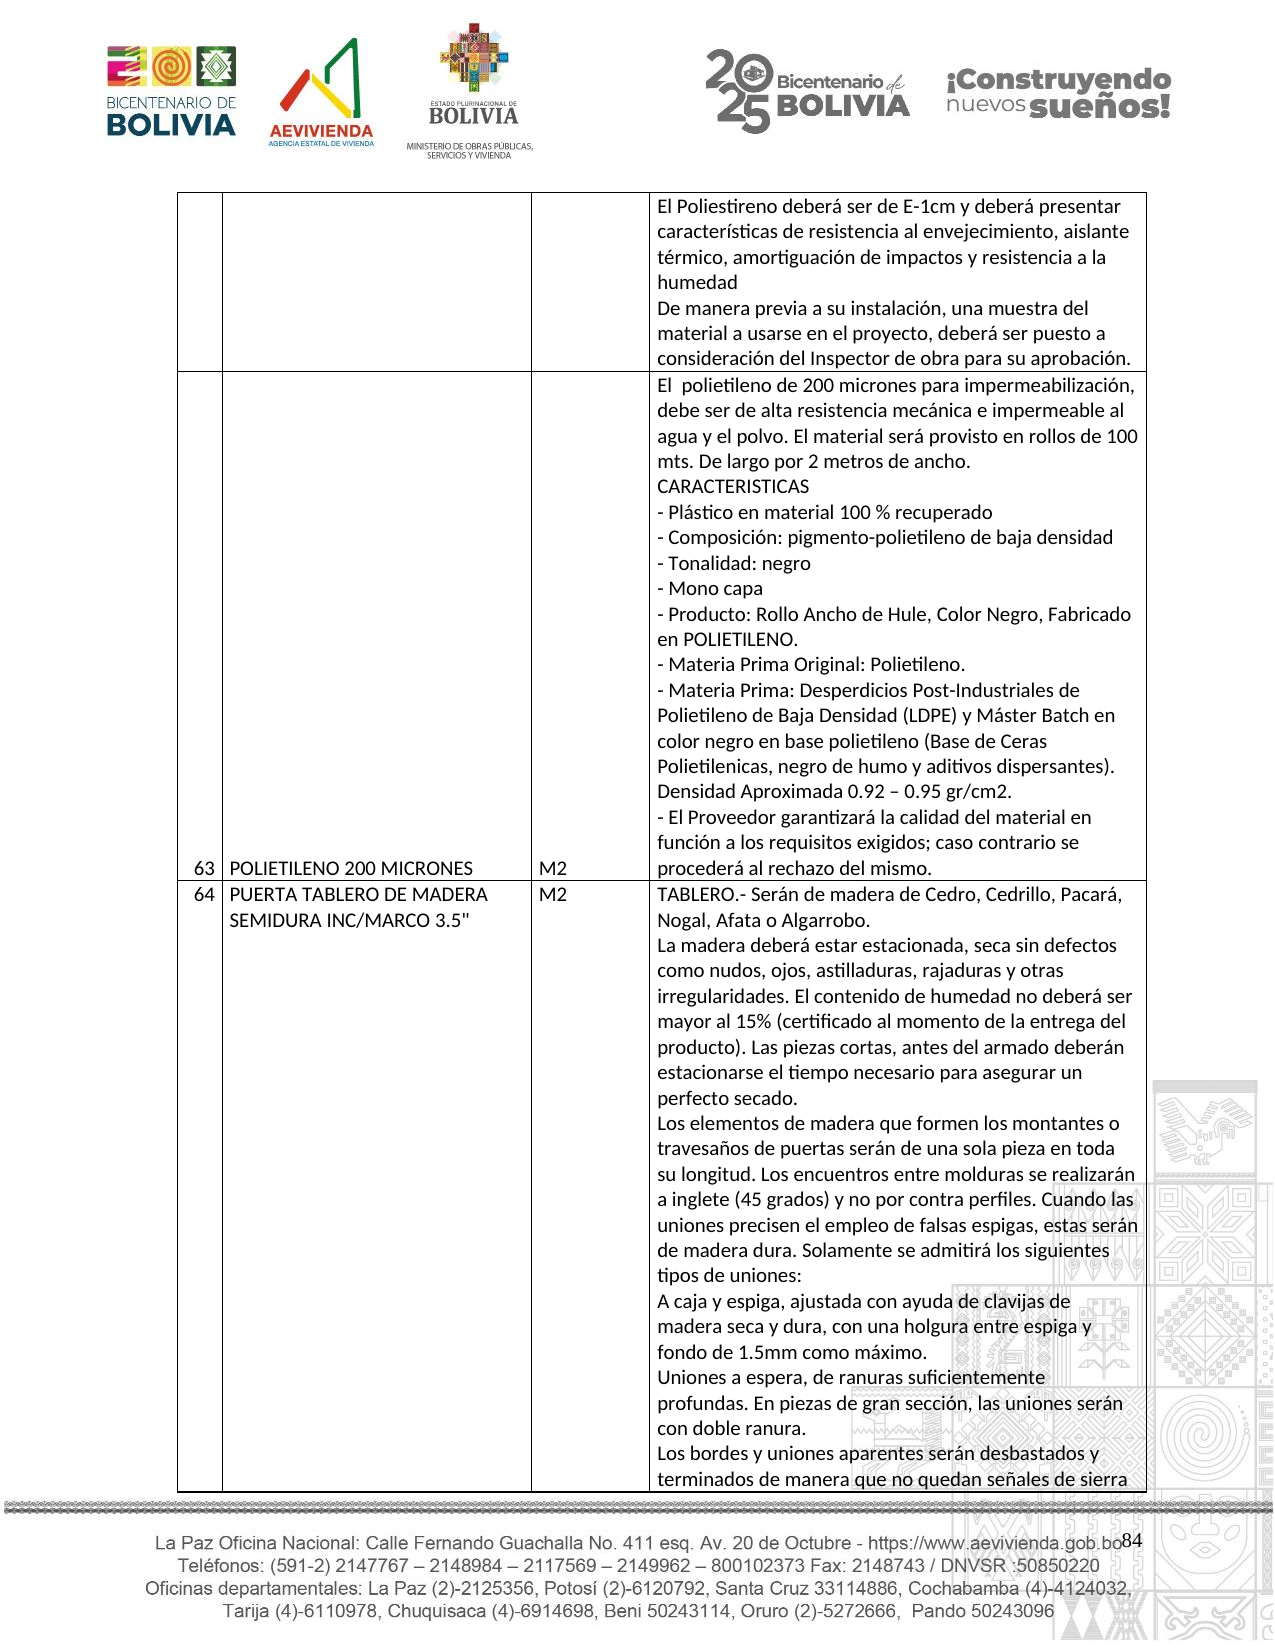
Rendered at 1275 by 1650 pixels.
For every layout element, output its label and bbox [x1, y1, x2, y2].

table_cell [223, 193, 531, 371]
picture [0, 0, 1274, 1642]
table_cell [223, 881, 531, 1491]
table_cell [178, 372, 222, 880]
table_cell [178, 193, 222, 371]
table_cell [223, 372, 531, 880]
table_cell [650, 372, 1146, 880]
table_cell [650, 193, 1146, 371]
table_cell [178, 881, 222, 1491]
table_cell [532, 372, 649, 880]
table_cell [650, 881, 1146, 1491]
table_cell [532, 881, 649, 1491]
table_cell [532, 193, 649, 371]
